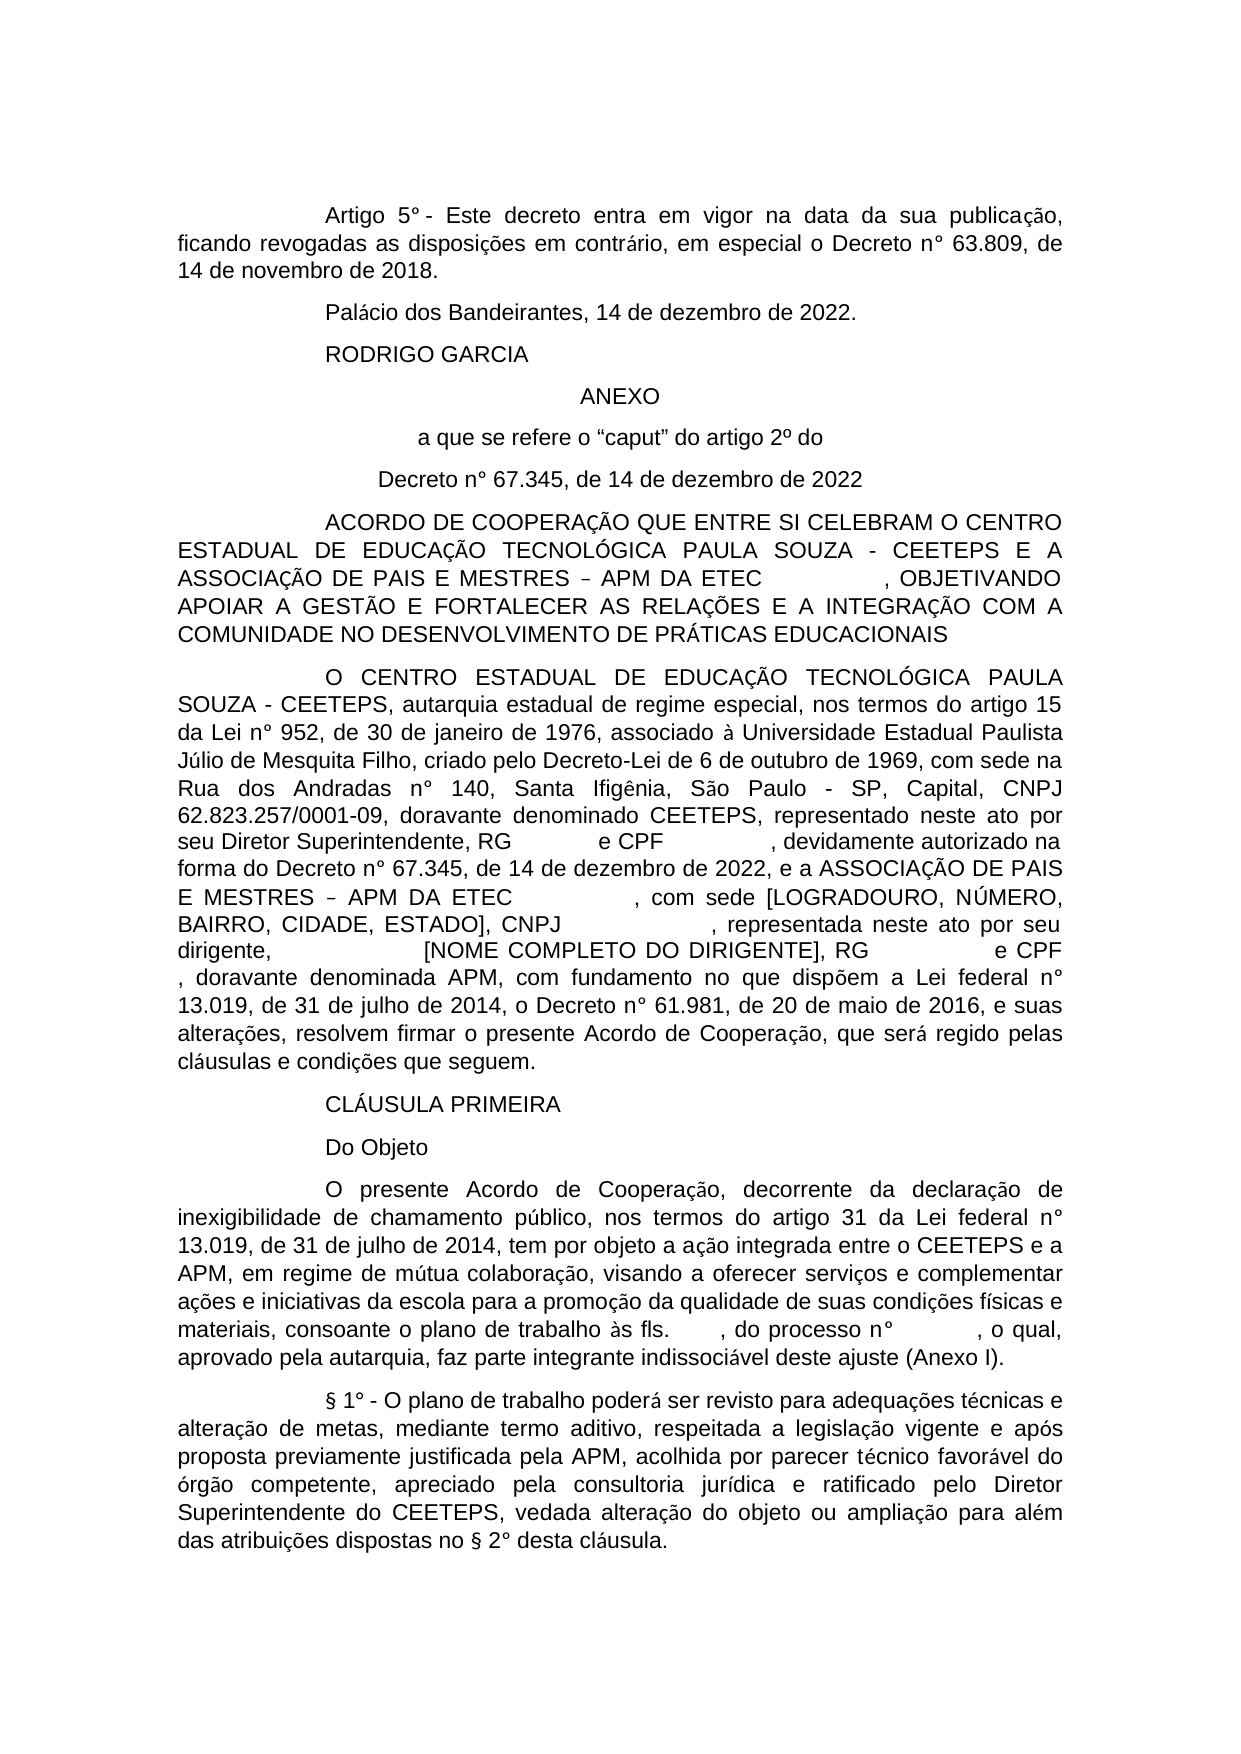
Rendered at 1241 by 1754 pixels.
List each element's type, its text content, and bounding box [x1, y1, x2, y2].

text a que se refere o “caput” do artigo 2º do [177, 424, 1063, 450]
text Artigo 5º - Este decreto entra em vigor na data da sua publicação, ficando revogadas as disposições em contrário, em especial o Decreto nº 63.809, de 14 de novembro de 2018. [177, 201, 1063, 283]
text Decreto nº 67.345, de 14 de dezembro de 2022 [177, 465, 1063, 493]
text ANEXO [177, 383, 1063, 409]
text § 1° - O plano de trabalho poderá ser revisto para adequações técnicas e alteração de metas, mediante termo aditivo, respeitada a legislação vigente e após proposta previamente justificada pela APM, acolhida por parecer técnico favorável do órgão competente, apreciado pela consultoria jurídica e ratificado pelo Diretor Superintendente do CEETEPS, vedada alteração do objeto ou ampliação para além das atribuições dispostas no § 2º desta cláusula. [177, 1386, 1063, 1554]
text O CENTRO ESTADUAL DE EDUCAÇÃO TECNOLÓGICA PAULA SOUZA - CEETEPS, autarquia estadual de regime especial, nos termos do artigo 15 da Lei nº 952, de 30 de janeiro de 1976, associado à Universidade Estadual Paulista Júlio de Mesquita Filho, criado pelo Decreto-Lei de 6 de outubro de 1969, com sede na Rua dos Andradas nº 140, Santa Ifigênia, São Paulo - SP, Capital, CNPJ 62.823.257/0001-09, doravante denominado CEETEPS, representado neste ato por seu Diretor Superintendente, RG e CPF , devidamente autorizado na forma do Decreto nº 67.345, de 14 de dezembro de 2022, e a ASSOCIAÇÃO DE PAIS E MESTRES – APM DA ETEC , com sede [LOGRADOURO, NÚMERO, BAIRRO, CIDADE, ESTADO], CNPJ , representada neste ato por seu dirigente, [NOME COMPLETO DO DIRIGENTE], RG e CPF , doravante denominada APM, com fundamento no que dispõem a Lei federal nº 13.019, de 31 de julho de 2014, o Decreto nº 61.981, de 20 de maio de 2016, e suas alterações, resolvem firmar o presente Acordo de Cooperação, que será regido pelas cláusulas e condições que seguem. [177, 663, 1063, 1075]
text Palácio dos Bandeirantes, 14 de dezembro de 2022. [177, 298, 1063, 326]
text ACORDO DE COOPERAÇÃO QUE ENTRE SI CELEBRAM O CENTRO ESTADUAL DE EDUCAÇÃO TECNOLÓGICA PAULA SOUZA - CEETEPS E A ASSOCIAÇÃO DE PAIS E MESTRES – APM DA ETEC , OBJETIVANDO APOIAR A GESTÃO E FORTALECER AS RELAÇÕES E A INTEGRAÇÃO COM A COMUNIDADE NO DESENVOLVIMENTO DE PRÁTICAS EDUCACIONAIS [177, 508, 1063, 648]
text O presente Acordo de Cooperação, decorrente da declaração de inexigibilidade de chamamento público, nos termos do artigo 31 da Lei federal nº 13.019, de 31 de julho de 2014, tem por objeto a ação integrada entre o CEETEPS e a APM, em regime de mútua colaboração, visando a oferecer serviços e complementar ações e iniciativas da escola para a promoção da qualidade de suas condições físicas e materiais, consoante o plano de trabalho às fls. , do processo nº , o qual, aprovado pela autarquia, faz parte integrante indissociável deste ajuste (Anexo I). [177, 1175, 1063, 1371]
text Do Objeto [177, 1133, 1063, 1160]
text CLÁUSULA PRIMEIRA [177, 1090, 1063, 1118]
text RODRIGO GARCIA [177, 341, 1063, 368]
